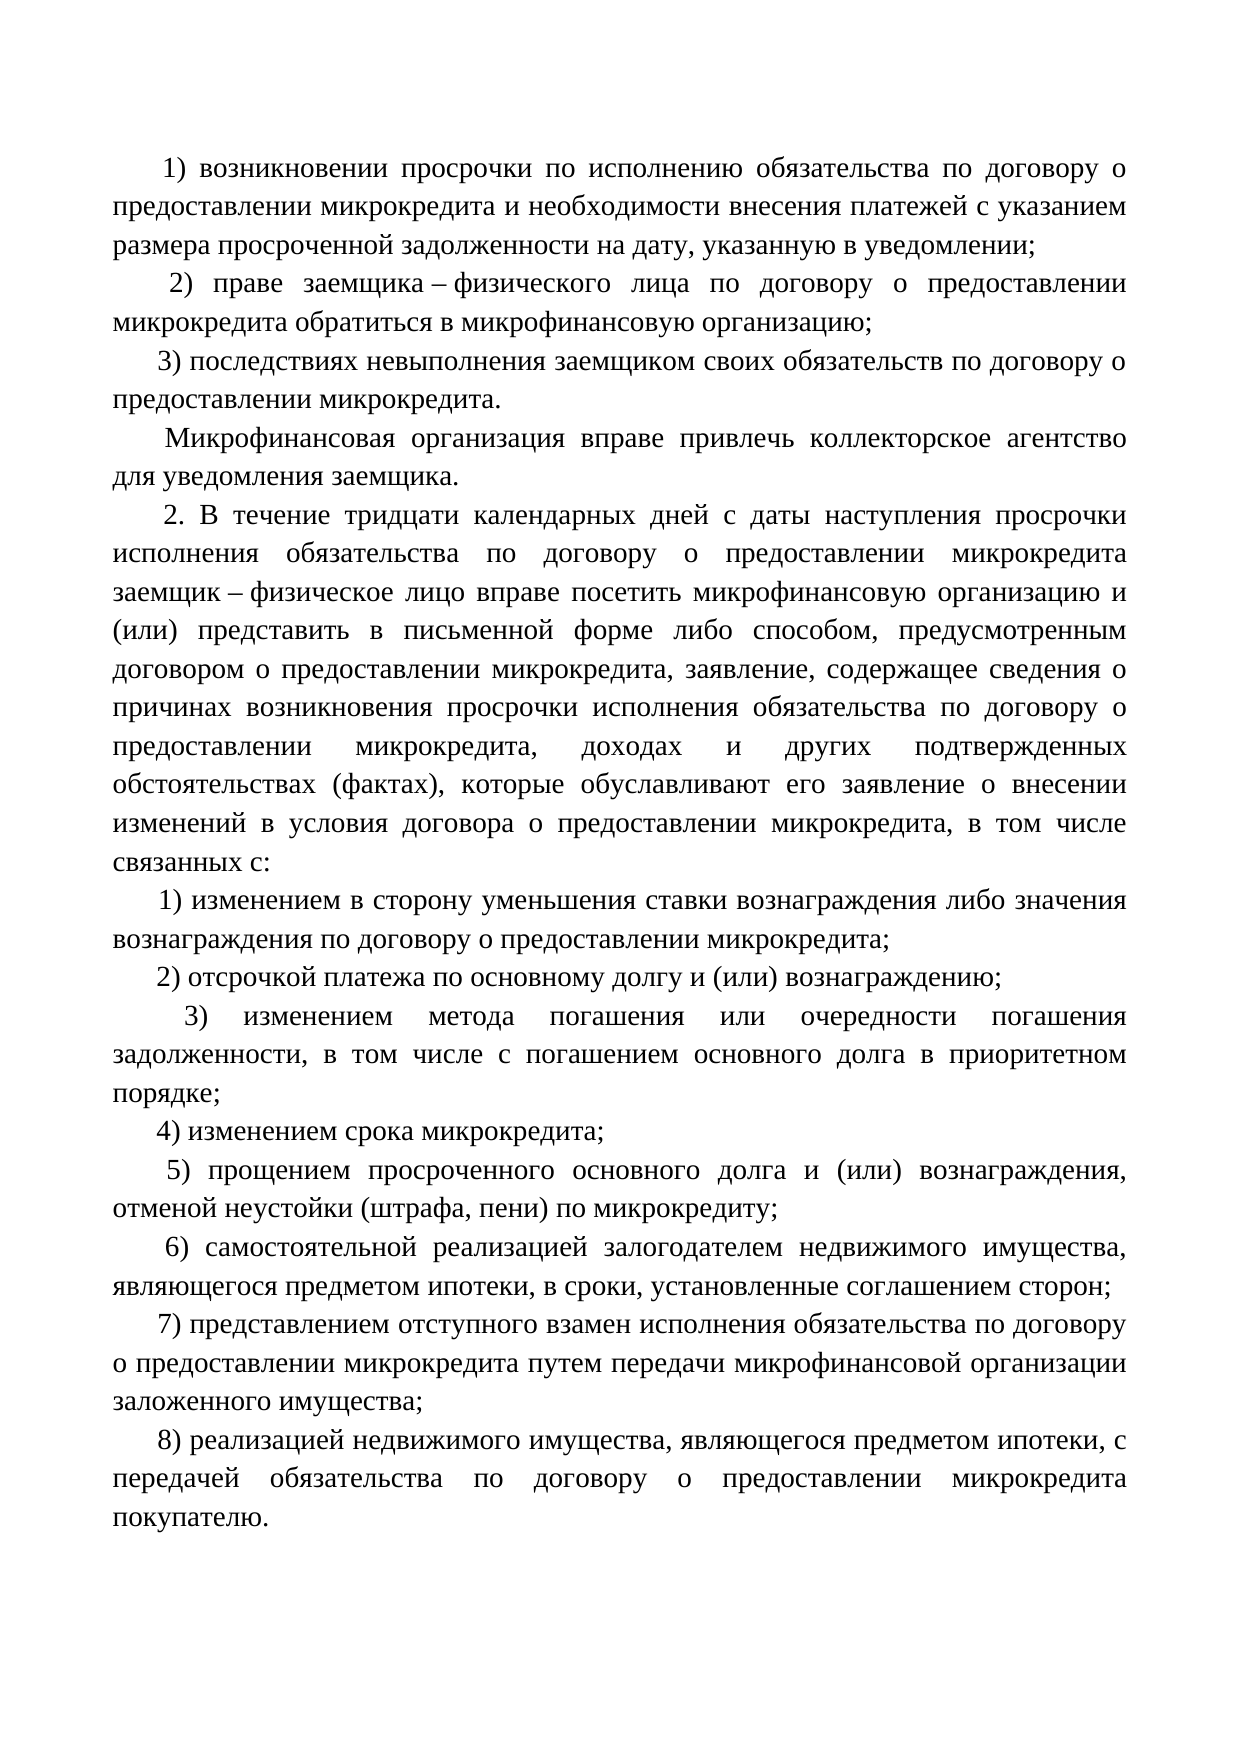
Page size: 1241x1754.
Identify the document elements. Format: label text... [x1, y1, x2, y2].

text 7) представлением отступного взамен исполнения обязательства по договору о предоставлении микрокредита путем передачи микрофинансовой организации заложенного имущества; [112, 1306, 1128, 1417]
text Микрофинансовая организация вправе привлечь коллекторское агентство для уведомления заемщика. [112, 420, 1128, 492]
text 2. В течение тридцати календарных дней с даты наступления просрочки исполнения обязательства по договору о предоставлении микрокредита заемщик – физическое лицо вправе посетить микрофинансовую организацию и (или) представить в письменной форме либо способом, предусмотренным договором о предоставлении микрокредита, заявление, содержащее сведения о причинах возникновения просрочки исполнения обязательства по договору о предоставлении микрокредита, доходах и других подтвержденных обстоятельствах (фактах), которые обуславливают его заявление о внесении изменений в условия договора о предоставлении микрокредита, в том числе связанных с: [112, 497, 1128, 877]
text 3) последствиях невыполнения заемщиком своих обязательств по договору о предоставлении микрокредита. [112, 343, 1128, 415]
text 1) возникновении просрочки по исполнению обязательства по договору о предоставлении микрокредита и необходимости внесения платежей с указанием размера просроченной задолженности на дату, указанную в уведомлении; [112, 150, 1128, 261]
text 5) прощением просроченного основного долга и (или) вознаграждения, отменой неустойки (штрафа, пени) по микрокредиту; [112, 1152, 1128, 1224]
text 2) отсрочкой платежа по основному долгу и (или) вознаграждению; [112, 959, 1128, 993]
text 4) изменением срока микрокредита; [112, 1113, 1128, 1147]
text 2) праве заемщика – физического лица по договору о предоставлении микрокредита обратиться в микрофинансовую организацию; [112, 266, 1128, 338]
text 6) самостоятельной реализацией залогодателем недвижимого имущества, являющегося предметом ипотеки, в сроки, установленные соглашением сторон; [112, 1229, 1128, 1301]
text 3) изменением метода погашения или очередности погашения задолженности, в том числе с погашением основного долга в приоритетном порядке; [112, 998, 1128, 1108]
text 1) изменением в сторону уменьшения ставки вознаграждения либо значения вознаграждения по договору о предоставлении микрокредита; [112, 882, 1128, 954]
text 8) реализацией недвижимого имущества, являющегося предметом ипотеки, с передачей обязательства по договору о предоставлении микрокредита покупателю. [112, 1422, 1128, 1532]
